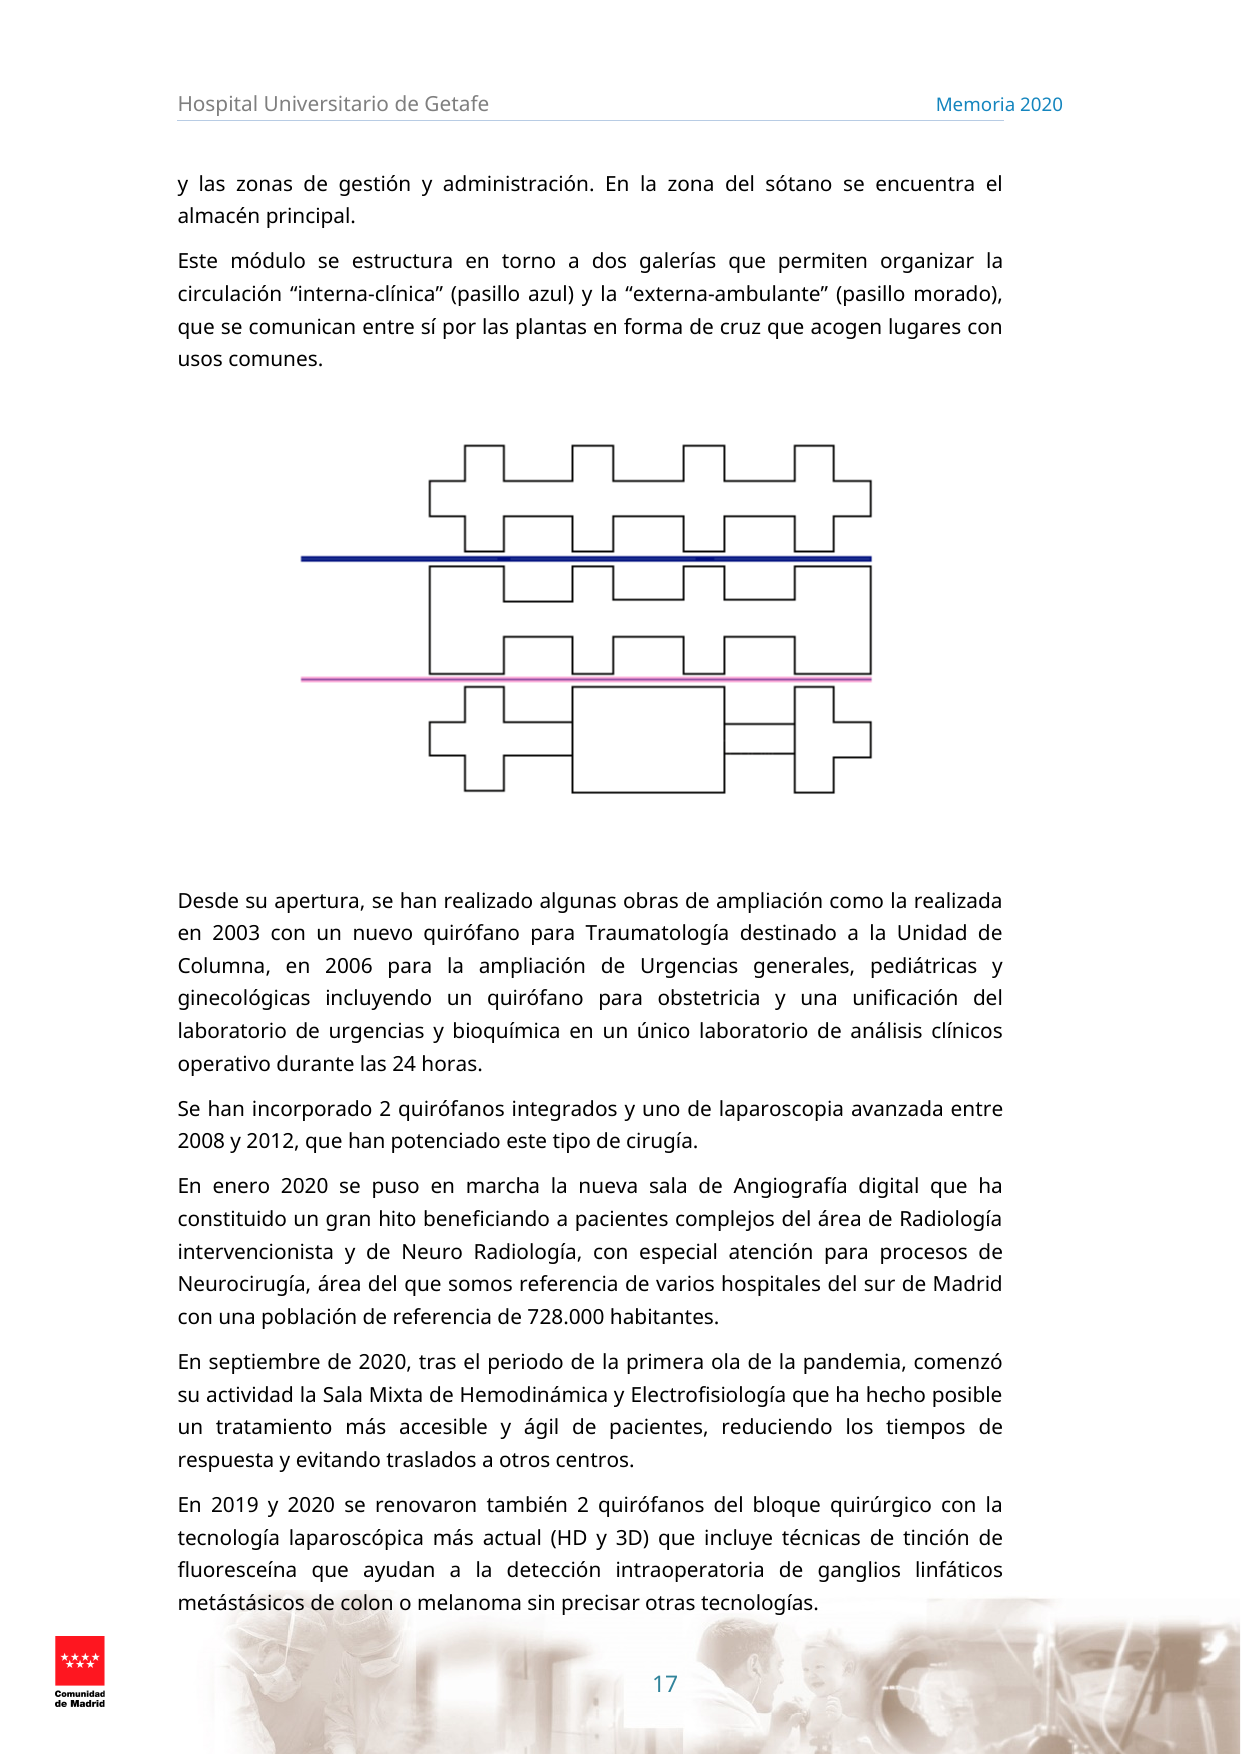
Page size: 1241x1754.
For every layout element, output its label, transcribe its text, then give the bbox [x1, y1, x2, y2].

text En 2019 y 2020 se renovaron también 2 quirófanos del bloque quirúrgico con la tecnología laparoscópica más actual (HD y 3D) que incluye técnicas de tinción de fluoresceína que ayudan a la detección intraoperatoria de ganglios linfáticos metástásicos de colon o melanoma sin precisar otras tecnologías. [177, 1490, 1004, 1616]
text Desde su apertura, se han realizado algunas obras de ampliación como la realizada en 2003 con un nuevo quirófano para Traumatología destinado a la Unidad de Columna, en 2006 para la ampliación de Urgencias generales, pediátricas y ginecológicas incluyendo un quirófano para obstetricia y una unificación del laboratorio de urgencias y bioquímica en un único laboratorio de análisis clínicos operativo durante las 24 horas. [177, 886, 1004, 1077]
picture [257, 436, 924, 807]
text Se han incorporado 2 quirófanos integrados y uno de laparoscopia avanzada entre 2008 y 2012, que han potenciado este tipo de cirugía. [177, 1094, 1004, 1155]
text En septiembre de 2020, tras el periodo de la primera ola de la pandemia, comenzó su actividad la Sala Mixta de Hemodinámica y Electrofisiología que ha hecho posible un tratamiento más accesible y ágil de pacientes, reduciendo los tiempos de respuesta y evitando traslados a otros centros. [177, 1347, 1004, 1473]
text En enero 2020 se puso en marcha la nueva sala de Angiografía digital que ha constituido un gran hito beneficiando a pacientes complejos del área de Radiología intervencionista y de Neuro Radiología, con especial atención para procesos de Neurocirugía, área del que somos referencia de varios hospitales del sur de Madrid con una población de referencia de 728.000 habitantes. [177, 1172, 1004, 1330]
text Este módulo se estructura en torno a dos galerías que permiten organizar la circulación “interna-clínica” (pasillo azul) y la “externa-ambulante” (pasillo morado), que se comunican entre sí por las plantas en forma de cruz que acogen lugares con usos comunes. [177, 247, 1004, 373]
picture [38, 1590, 1241, 1754]
